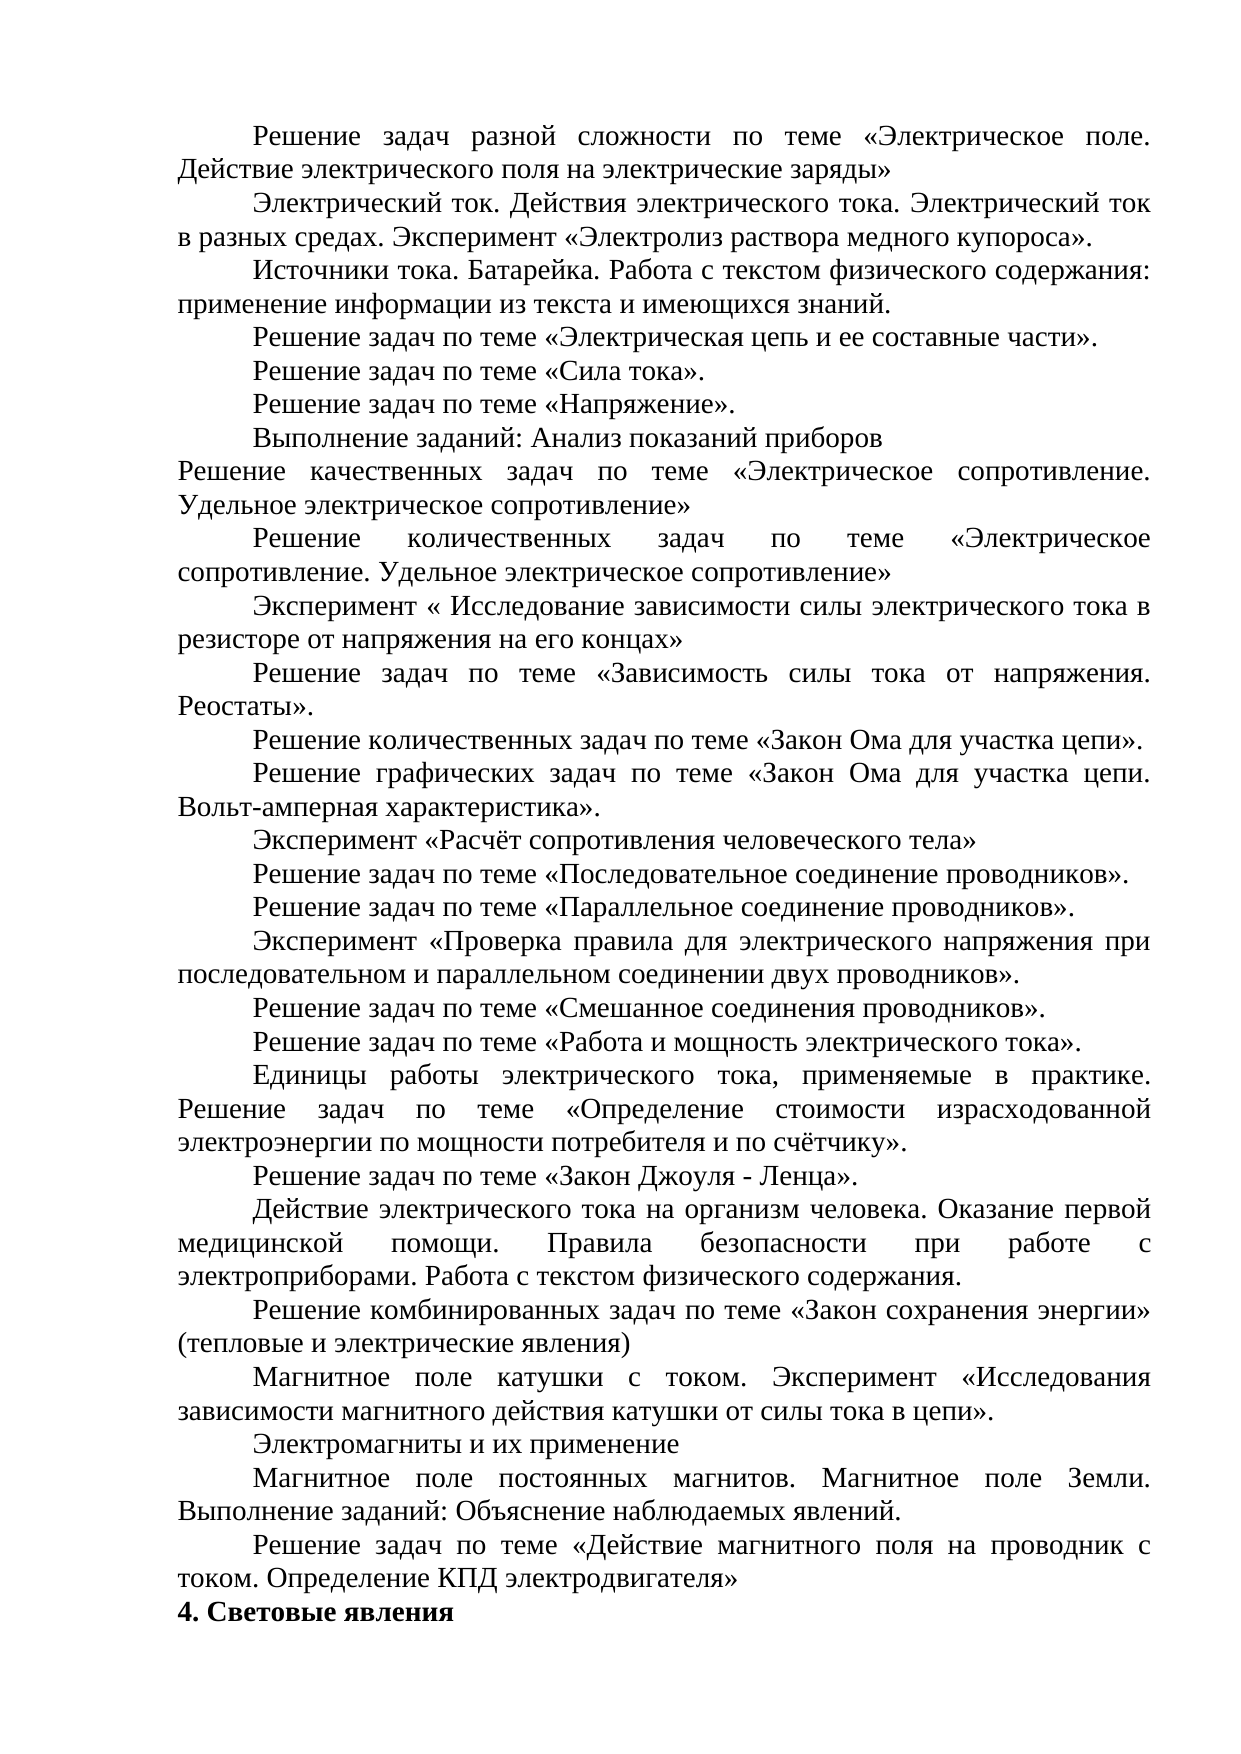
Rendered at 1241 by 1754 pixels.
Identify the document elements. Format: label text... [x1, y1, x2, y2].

text Решение задач по теме «Последовательное соединение проводников». [177, 856, 1152, 889]
text Единицы работы электрического тока, применяемые в практике. Решение задач по теме «Определение стоимости израсходованной электроэнергии по мощности потребителя и по счётчику». [177, 1057, 1152, 1158]
text Решение задач по теме «Работа и мощность электрического тока». [177, 1024, 1152, 1057]
text Решение задач по теме «Напряжение». [177, 386, 1152, 420]
text Решение задач по теме «Закон Джоуля - Ленца». [177, 1158, 1152, 1191]
text Электромагниты и их применение [177, 1426, 1152, 1460]
text Решение комбинированных задач по теме «Закон сохранения энергии» (тепловые и электрические явления) [177, 1292, 1152, 1359]
text Решение количественных задач по теме «Закон Ома для участка цепи». [177, 722, 1152, 755]
text Решение задач разной сложности по теме «Электрическое поле. Действие электрического поля на электрические заряды» [177, 118, 1152, 185]
text Решение графических задач по теме «Закон Ома для участка цепи. Вольт-амперная характеристика». [177, 755, 1152, 822]
text Выполнение заданий: Анализ показаний приборов [177, 420, 1152, 453]
text Эксперимент «Расчёт сопротивления человеческого тела» [177, 822, 1152, 856]
text Решение задач по теме «Действие магнитного поля на проводник с током. Определение КПД электродвигателя» [177, 1527, 1152, 1594]
text Решение задач по теме «Сила тока». [177, 353, 1152, 386]
text Эксперимент «Проверка правила для электрического напряжения при последовательном и параллельном соединении двух проводников». [177, 923, 1152, 990]
text Решение количественных задач по теме «Электрическое сопротивление. Удельное электрическое сопротивление» [177, 521, 1152, 588]
text Решение задач по теме «Параллельное соединение проводников». [177, 889, 1152, 923]
text Источники тока. Батарейка. Работа с текстом физического содержания: применение информации из текста и имеющихся знаний. [177, 252, 1152, 319]
text Решение качественных задач по теме «Электрическое сопротивление. Удельное электрическое сопротивление» [177, 453, 1152, 521]
text Магнитное поле катушки с током. Эксперимент «Исследования зависимости магнитного действия катушки от силы тока в цепи». [177, 1359, 1152, 1426]
text 4. Световые явления [177, 1594, 1152, 1627]
text Эксперимент « Исследование зависимости силы электрического тока в резисторе от напряжения на его концах» [177, 588, 1152, 655]
text Решение задач по теме «Зависимость силы тока от напряжения. Реостаты». [177, 655, 1152, 722]
text Действие электрического тока на организм человека. Оказание первой медицинской помощи. Правила безопасности при работе с электроприборами. Работа с текстом физического содержания. [177, 1191, 1152, 1292]
text Решение задач по теме «Смешанное соединения проводников». [177, 990, 1152, 1024]
text Решение задач по теме «Электрическая цепь и ее составные части». [177, 319, 1152, 353]
text Электрический ток. Действия электрического тока. Электрический ток в разных средах. Эксперимент «Электролиз раствора медного купороса». [177, 185, 1152, 252]
text Магнитное поле постоянных магнитов. Магнитное поле Земли. Выполнение заданий: Объяснение наблюдаемых явлений. [177, 1460, 1152, 1527]
